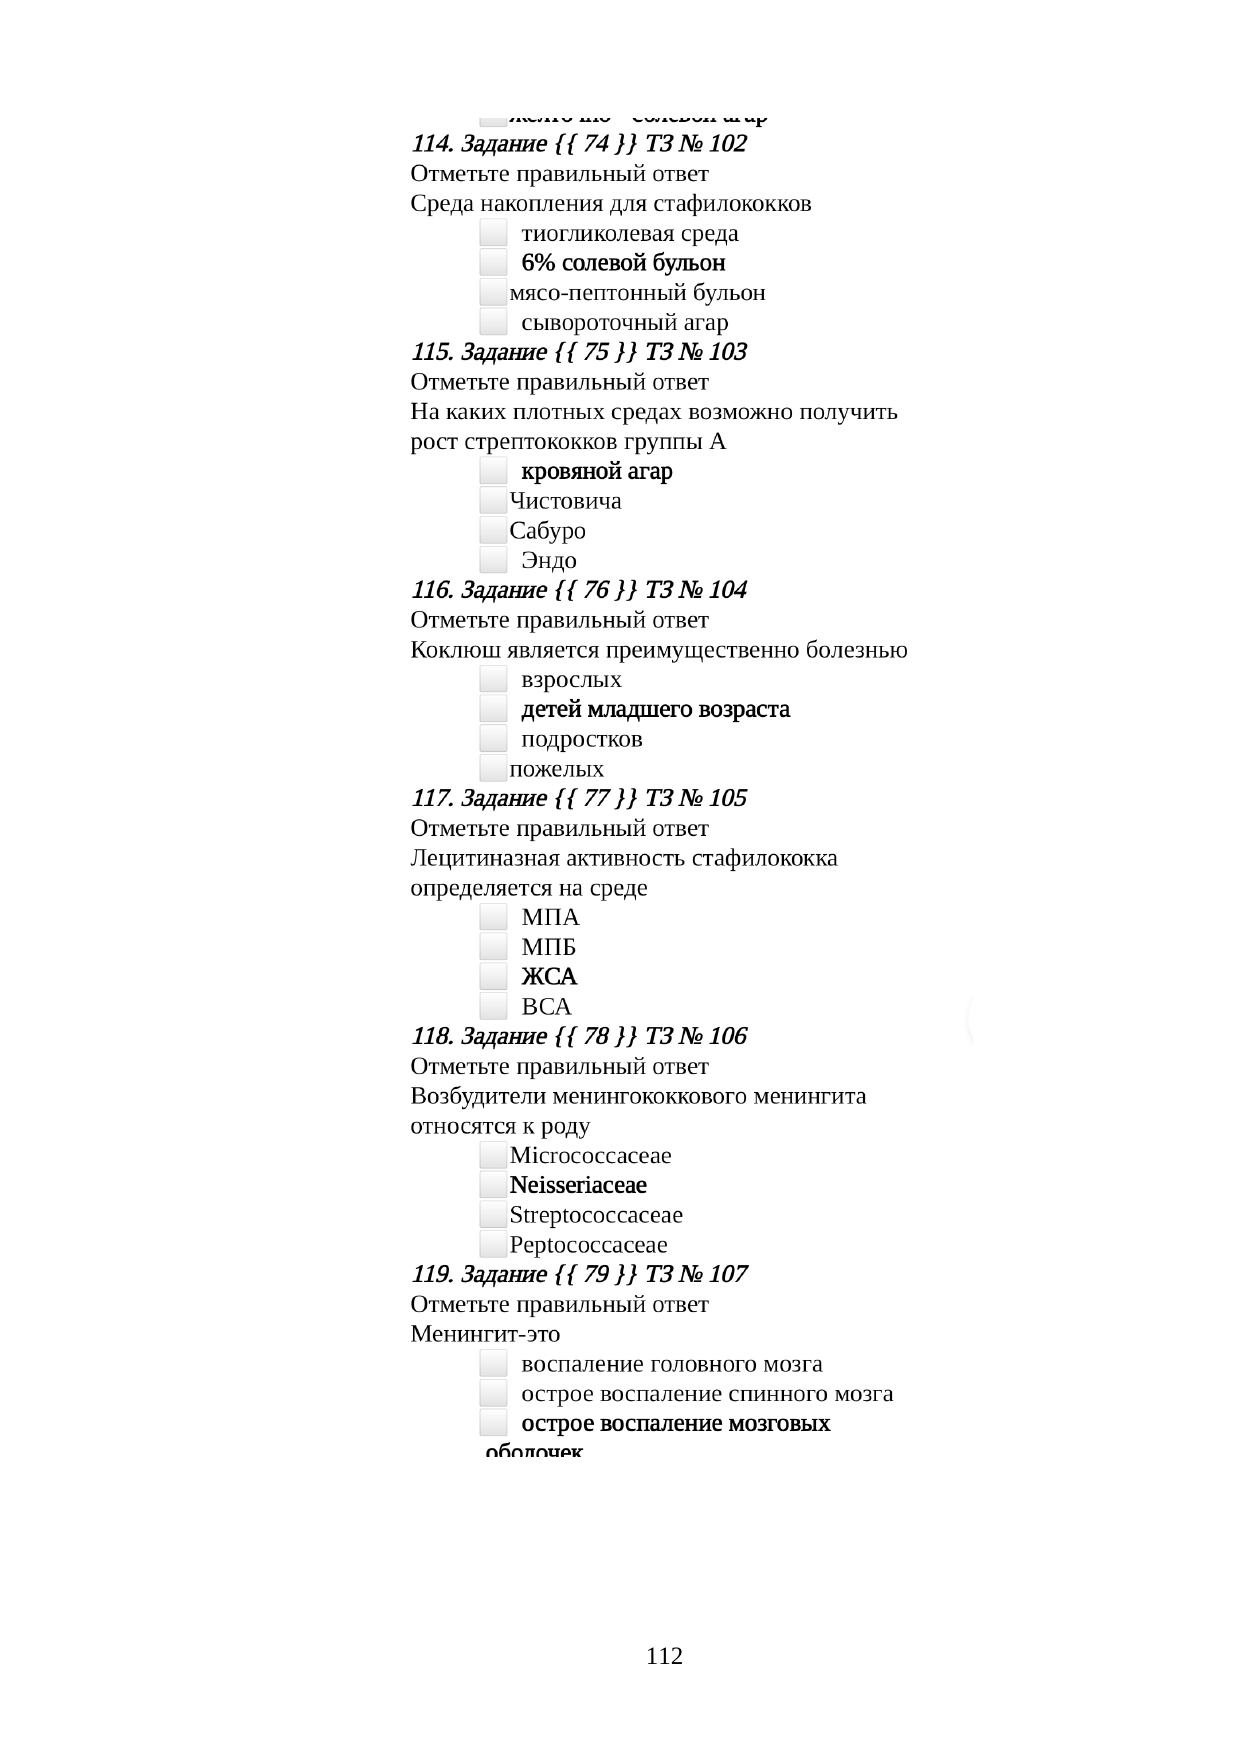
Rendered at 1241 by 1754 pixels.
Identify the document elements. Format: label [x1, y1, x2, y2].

picture [355, 118, 974, 1457]
